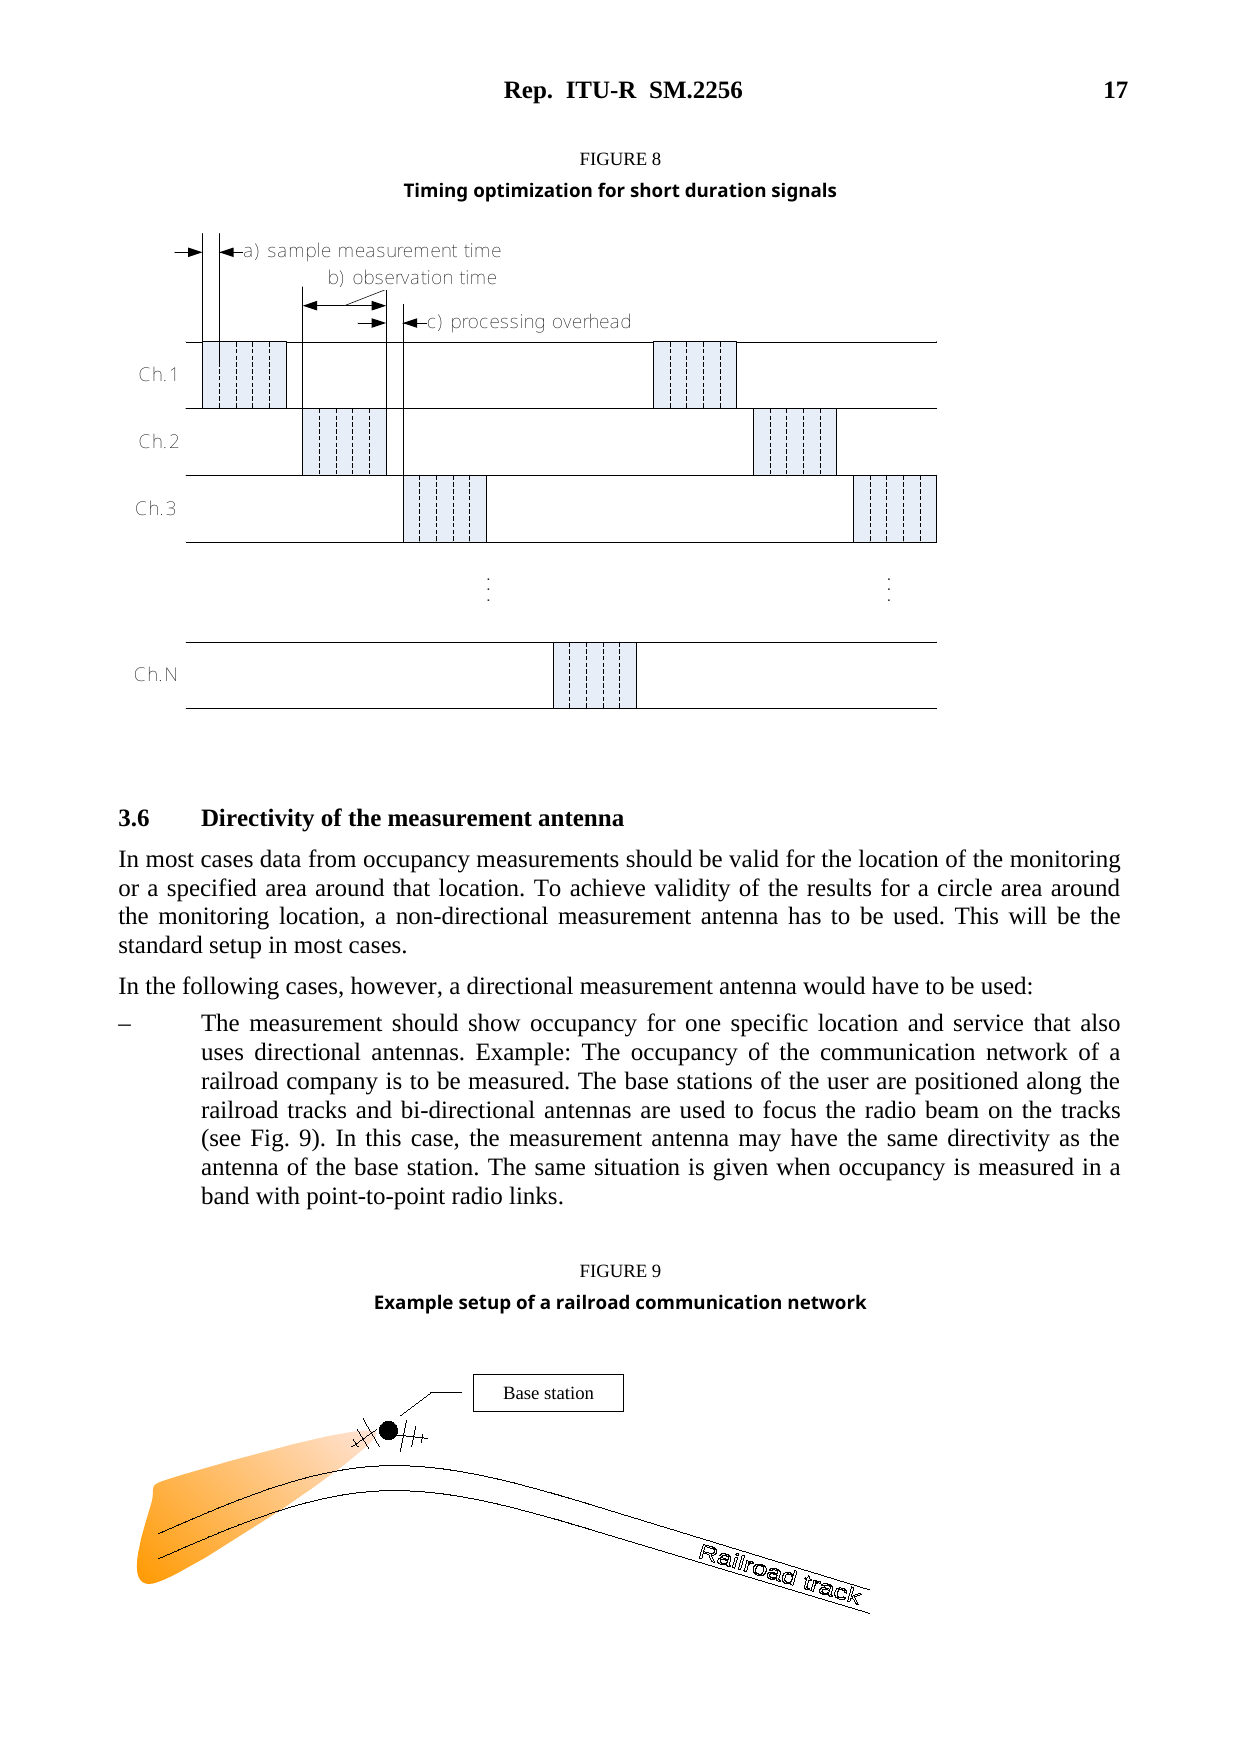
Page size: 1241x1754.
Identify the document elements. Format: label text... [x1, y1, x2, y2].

subtitle 3.6 Directivity of the measurement antenna [118, 803, 1122, 831]
text In the following cases, however, a directional measurement antenna would have to be used: [118, 971, 1122, 1000]
title Example setup of a railroad communication network [118, 1290, 1122, 1315]
text In most cases data from occupancy measurements should be valid for the location of the monitoring or a specified area around that location. To achieve validity of the results for a circle area around the monitoring location, a non-directional measurement antenna has to be used. This will be the standard setup in most cases. [118, 844, 1122, 959]
title Timing optimization for short duration signals [118, 178, 1122, 203]
text Figure 9 [118, 1260, 1122, 1281]
text – The measurement should show occupancy for one specific location and service that also uses directional antennas. Example: The occupancy of the communication network of a railroad company is to be measured. The base stations of the user are positioned along the railroad tracks and bi-directional antennas are used to focus the radio beam on the tracks (see Fig. 9). In this case, the measurement antenna may have the same directivity as the antenna of the base station. The same situation is given when occupancy is measured in a band with point-to-point radio links. [118, 1008, 1122, 1210]
text FIGURE 8 [118, 148, 1122, 169]
